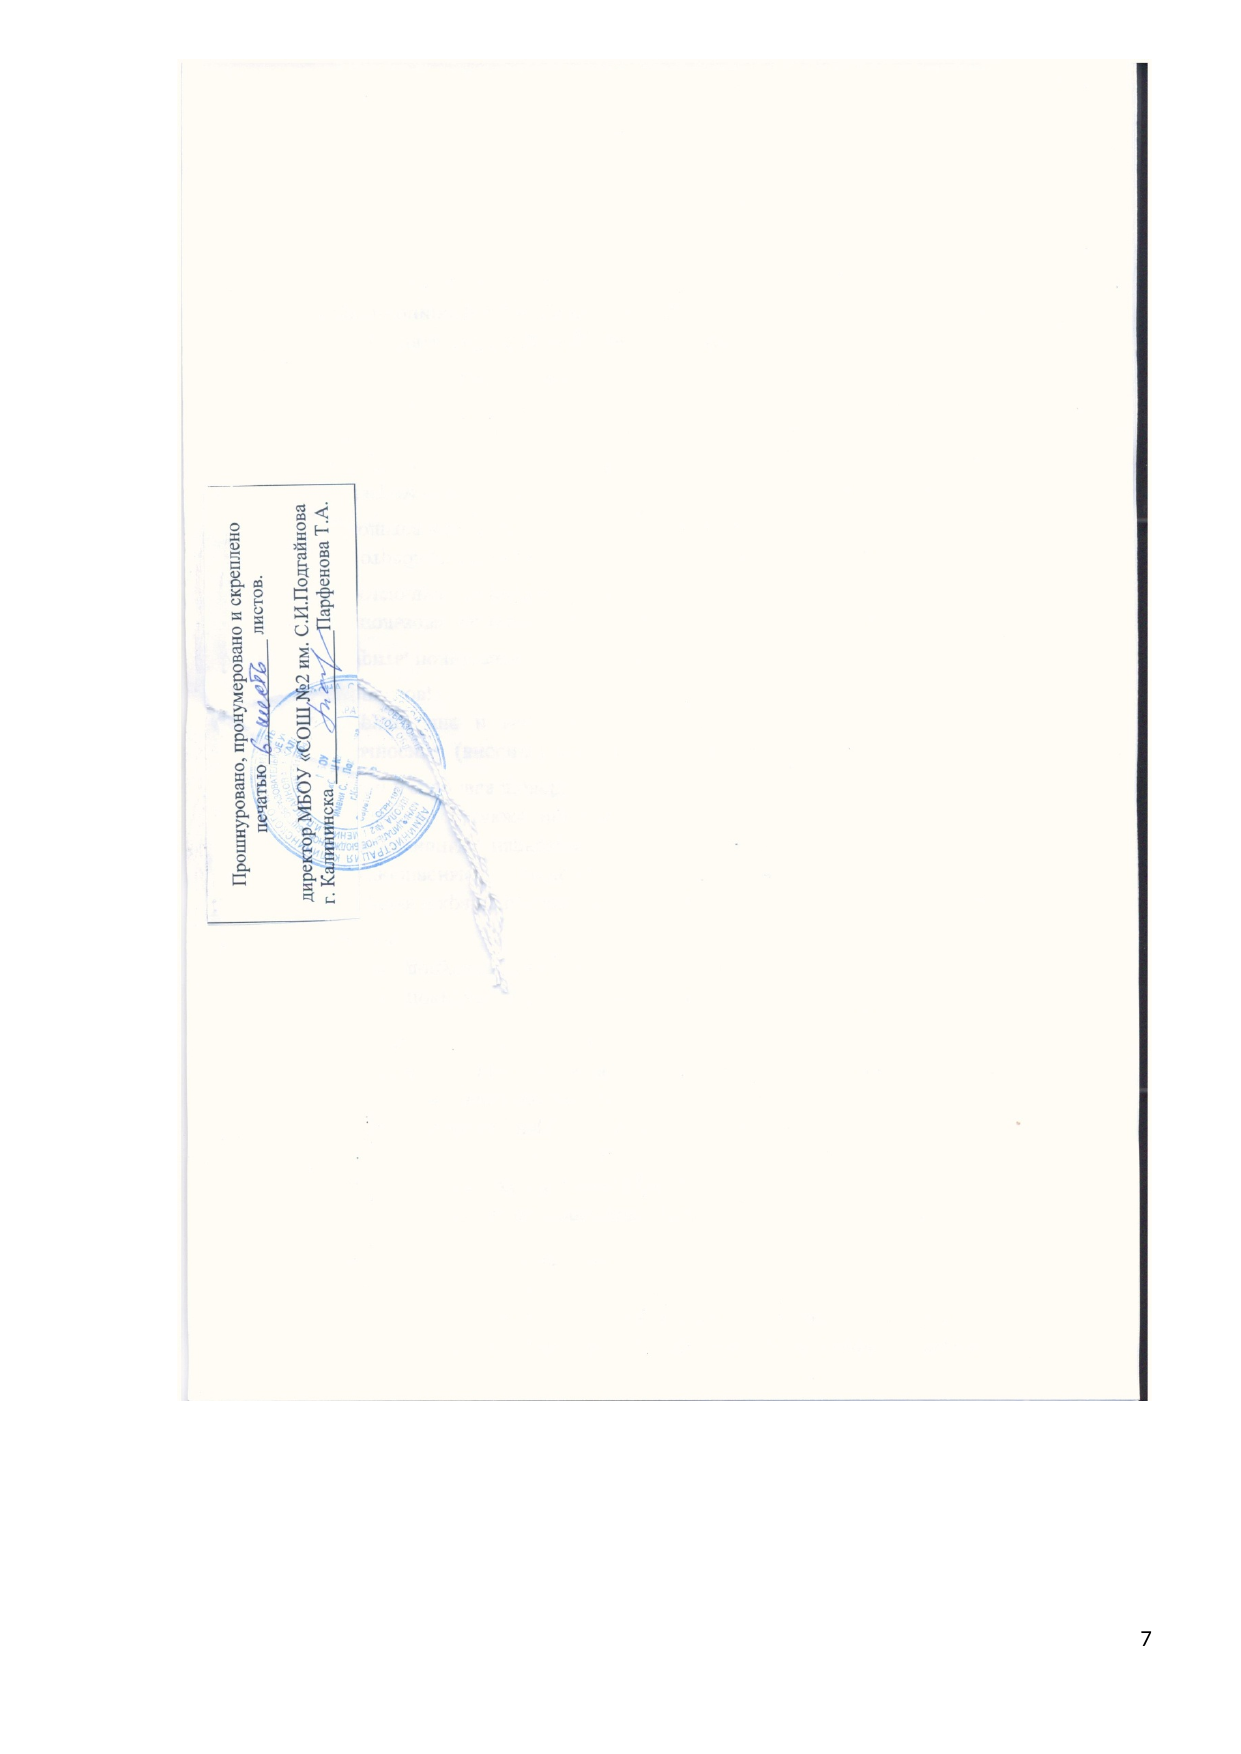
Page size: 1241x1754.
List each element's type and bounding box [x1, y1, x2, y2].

picture [177, 59, 1152, 1401]
